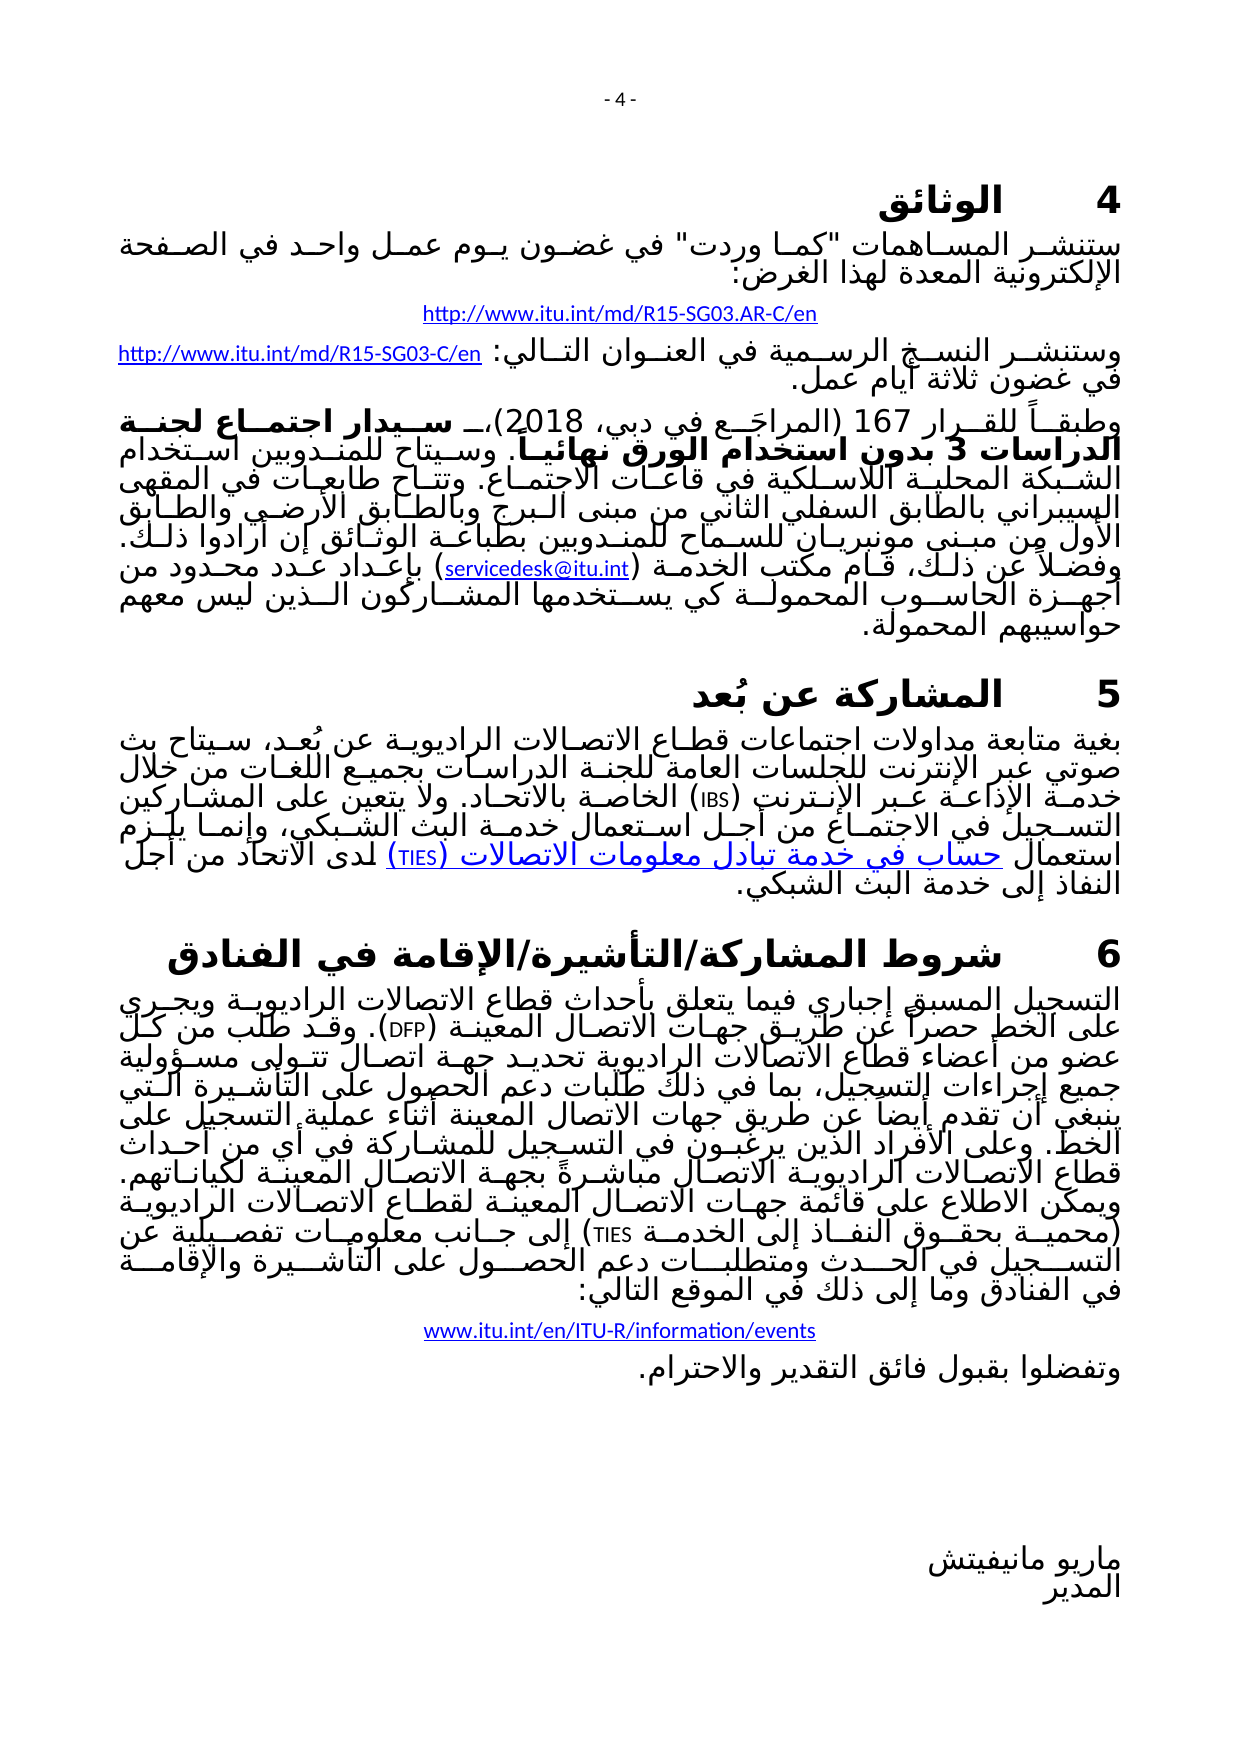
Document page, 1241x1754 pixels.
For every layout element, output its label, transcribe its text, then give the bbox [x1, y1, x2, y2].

text وتفضلوا بقبول فائق التقدير والاحترام. [118, 1355, 1048, 1384]
subtitle 4 الوثائق [969, 185, 1122, 220]
text ستنشر المساهمات "كما وردت" في غضون يوم عمل واحد في الصفحة الإلكترونية المعدة لهذا الغرض: [118, 233, 1122, 291]
text بغية متابعة مداولات اجتماعات قطاع الاتصالات الراديوية عن بُعد، سيتاح بث صوتي عبر الإنترنت للجلسات العامة للجنة الدراسات بجميع اللغات من خلال خدمة الإذاعة عبر الإنترنت (IBS) الخاصة بالاتحاد. ولا يتعين على المشاركين التسجيل في الاجتماع من أجل استعمال خدمة البث الشبكي، وإنما يلزم استعمال حساب في خدمة تبادل معلومات الاتصالات (TIES) لدى الاتحاد من أجل النفاذ إلى خدمة البث الشبكي. [118, 727, 1122, 902]
text التسجيل المسبق إجباري فيما يتعلق بأحداث قطاع الاتصالات الراديوية ويجري على الخط حصراً عن طريق جهات الاتصال المعينة (DFP). وقد طلب من كل عضو من أعضاء قطاع الاتصالات الراديوية تحديد جهة اتصال تتولى مسؤولية جميع إجراءات التسجيل، بما في ذلك طلبات دعم الحصول على التأشيرة التي ينبغي أن تقدم أيضاً عن طريق جهات الاتصال المعينة أثناء عملية التسجيل على الخط. وعلى الأفراد الذين يرغبون في التسجيل للمشاركة في أي من أحداث قطاع الاتصالات الراديوية الاتصال مباشرةً بجهة الاتصال المعينة لكياناتهم. ويمكن الاطلاع على قائمة جهات الاتصال المعينة لقطاع الاتصالات الراديوية (محمية بحقوق النفاذ إلى الخدمة TIES) إلى جانب معلومات تفصيلية عن التسجيل في الحدث ومتطلبات دعم الحصول على التأشيرة والإقامة في الفنادق وما إلى ذلك في الموقع التالي: [118, 987, 1122, 1308]
subtitle 6 شروط المشاركة/التأشيرة/الإقامة في الفنادق [118, 939, 494, 974]
subtitle 5 المشاركة عن بُعد [118, 680, 1122, 714]
text وتفضلوا بقبول فائق التقدير والاحترام. [1037, 1355, 1122, 1384]
subtitle 4 الوثائق [118, 185, 981, 220]
text وستنشر النسخ الرسمية في العنوان التالي: http://www.itu.int/md/R15-SG03-C/en في غضون ثلاثة أيام عمل. [118, 338, 1122, 396]
subtitle 6 شروط المشاركة/التأشيرة/الإقامة في الفنادق [482, 939, 1122, 974]
text www.itu.int/en/ITU-R/information/events [118, 1320, 1122, 1342]
text وطبقاً للقرار 167 (المراجَع في دبي، 2018)، سيدار اجتماع لجنة الدراسات 3 بدون استخدام الورق نهائياً. وسيتاح للمندوبين استخدام الشبكة المحلية اللاسلكية في قاعات الاجتماع. وتتاح طابعات في المقهى السيبراني بالطابق السفلي الثاني من مبنى البرج وبالطابق الأرضي والطابق الأول من مبنى مونبريان للسماح للمندوبين بطباعة الوثائق إن أرادوا ذلك. وفضلاً عن ذلك، قام مكتب الخدمة (servicedesk@itu.int) بإعداد عدد محدود من أجهزة الحاسوب المحمولة كي يستخدمها المشاركون الذين ليس معهم حواسيبهم المحمولة. [118, 409, 1122, 642]
text ماريو مانيفيتش المدير [118, 1547, 1122, 1605]
text http://www.itu.int/md/R15-SG03.AR-C/en [118, 303, 1122, 326]
